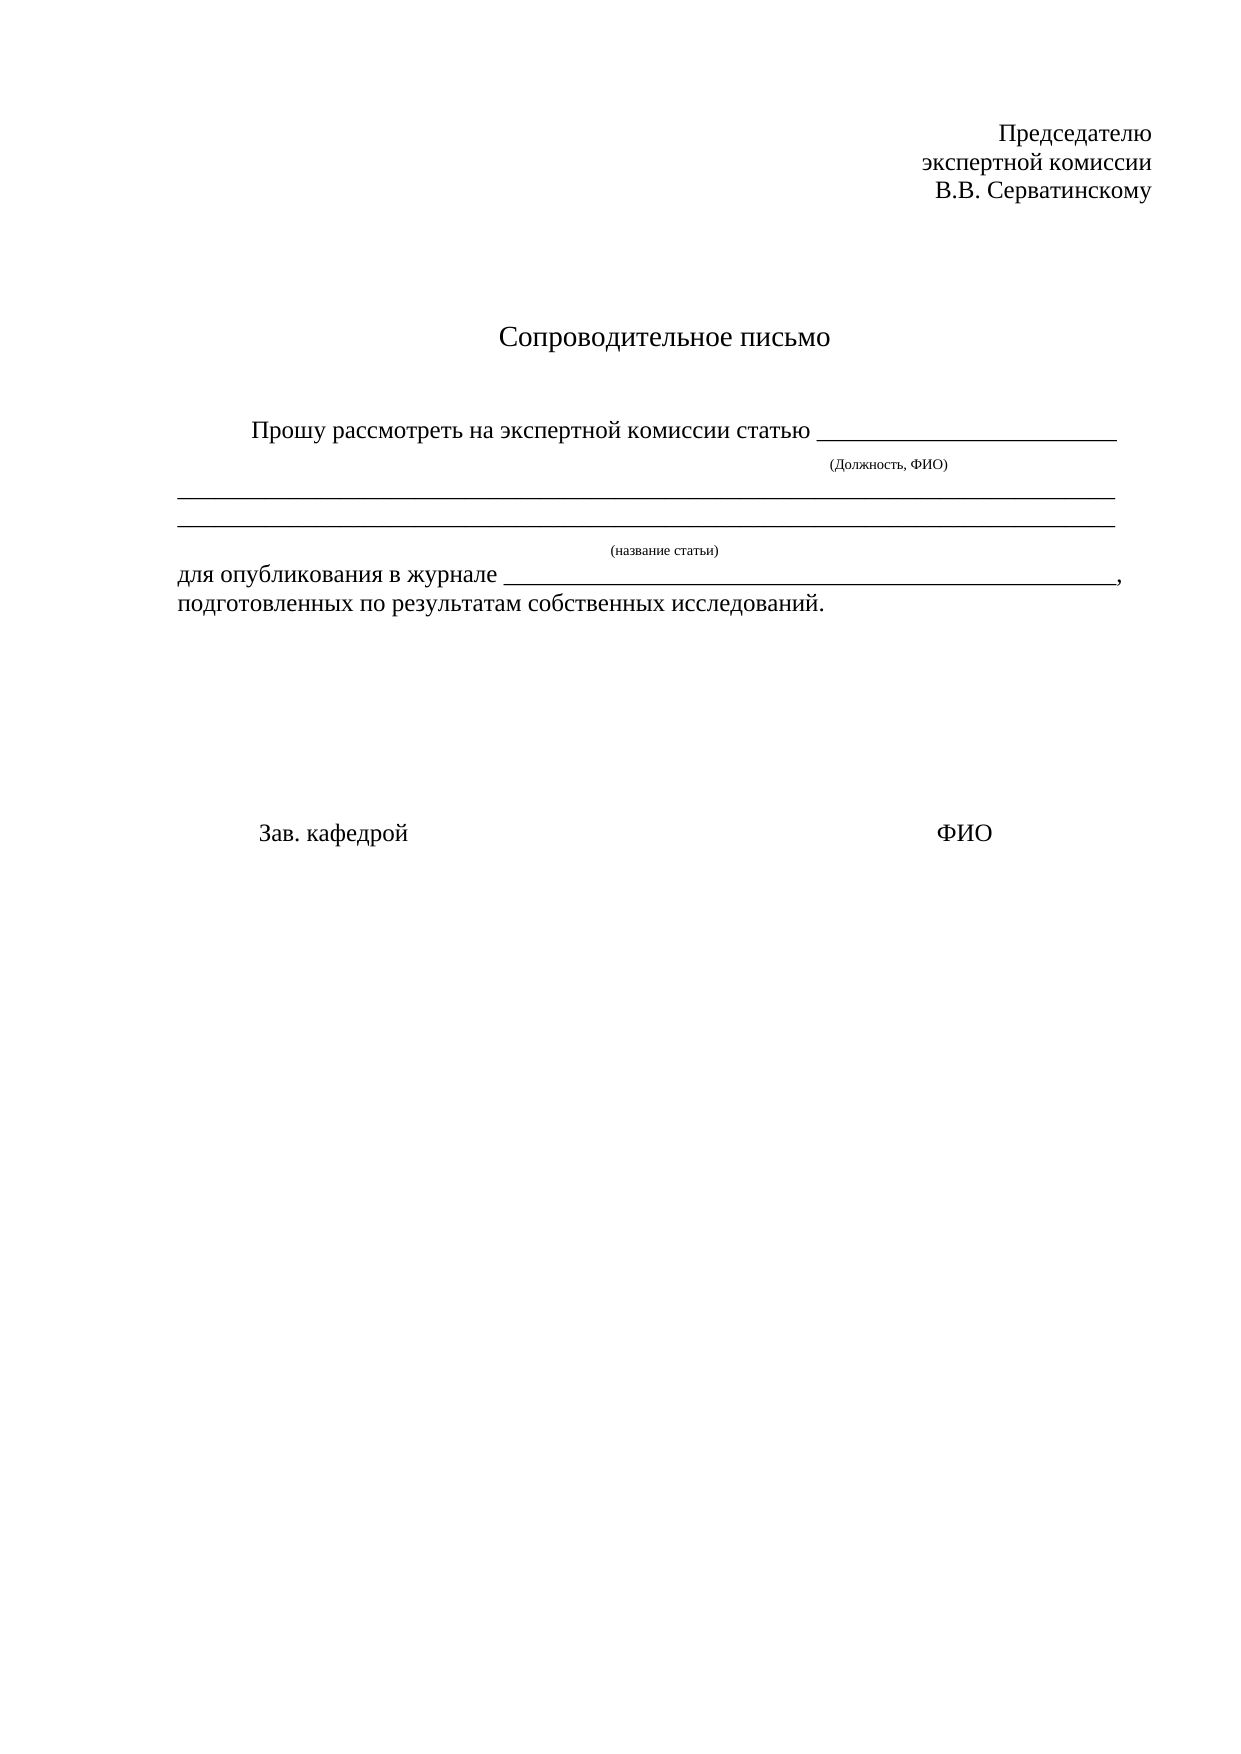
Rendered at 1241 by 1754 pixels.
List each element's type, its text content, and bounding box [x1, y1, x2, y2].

text ___________________________________________________________________________ [177, 473, 1152, 501]
text (название статьи) [177, 530, 1152, 559]
text ___________________________________________________________________________ [177, 501, 1152, 530]
text Прошу рассмотреть на экспертной комиссии статью ________________________ [177, 415, 1152, 444]
text В.В. Серватинскому [177, 176, 1152, 204]
text Председателю [177, 118, 1152, 147]
text экспертной комиссии [177, 147, 1152, 176]
text Сопроводительное письмо [177, 319, 1152, 353]
text Зав. кафедрой ФИО [177, 818, 1152, 846]
text подготовленных по результатам собственных исследований. [177, 588, 1152, 616]
text (Должность, ФИО) [177, 444, 1152, 473]
text для опубликования в журнале _________________________________________________, [177, 559, 1152, 588]
